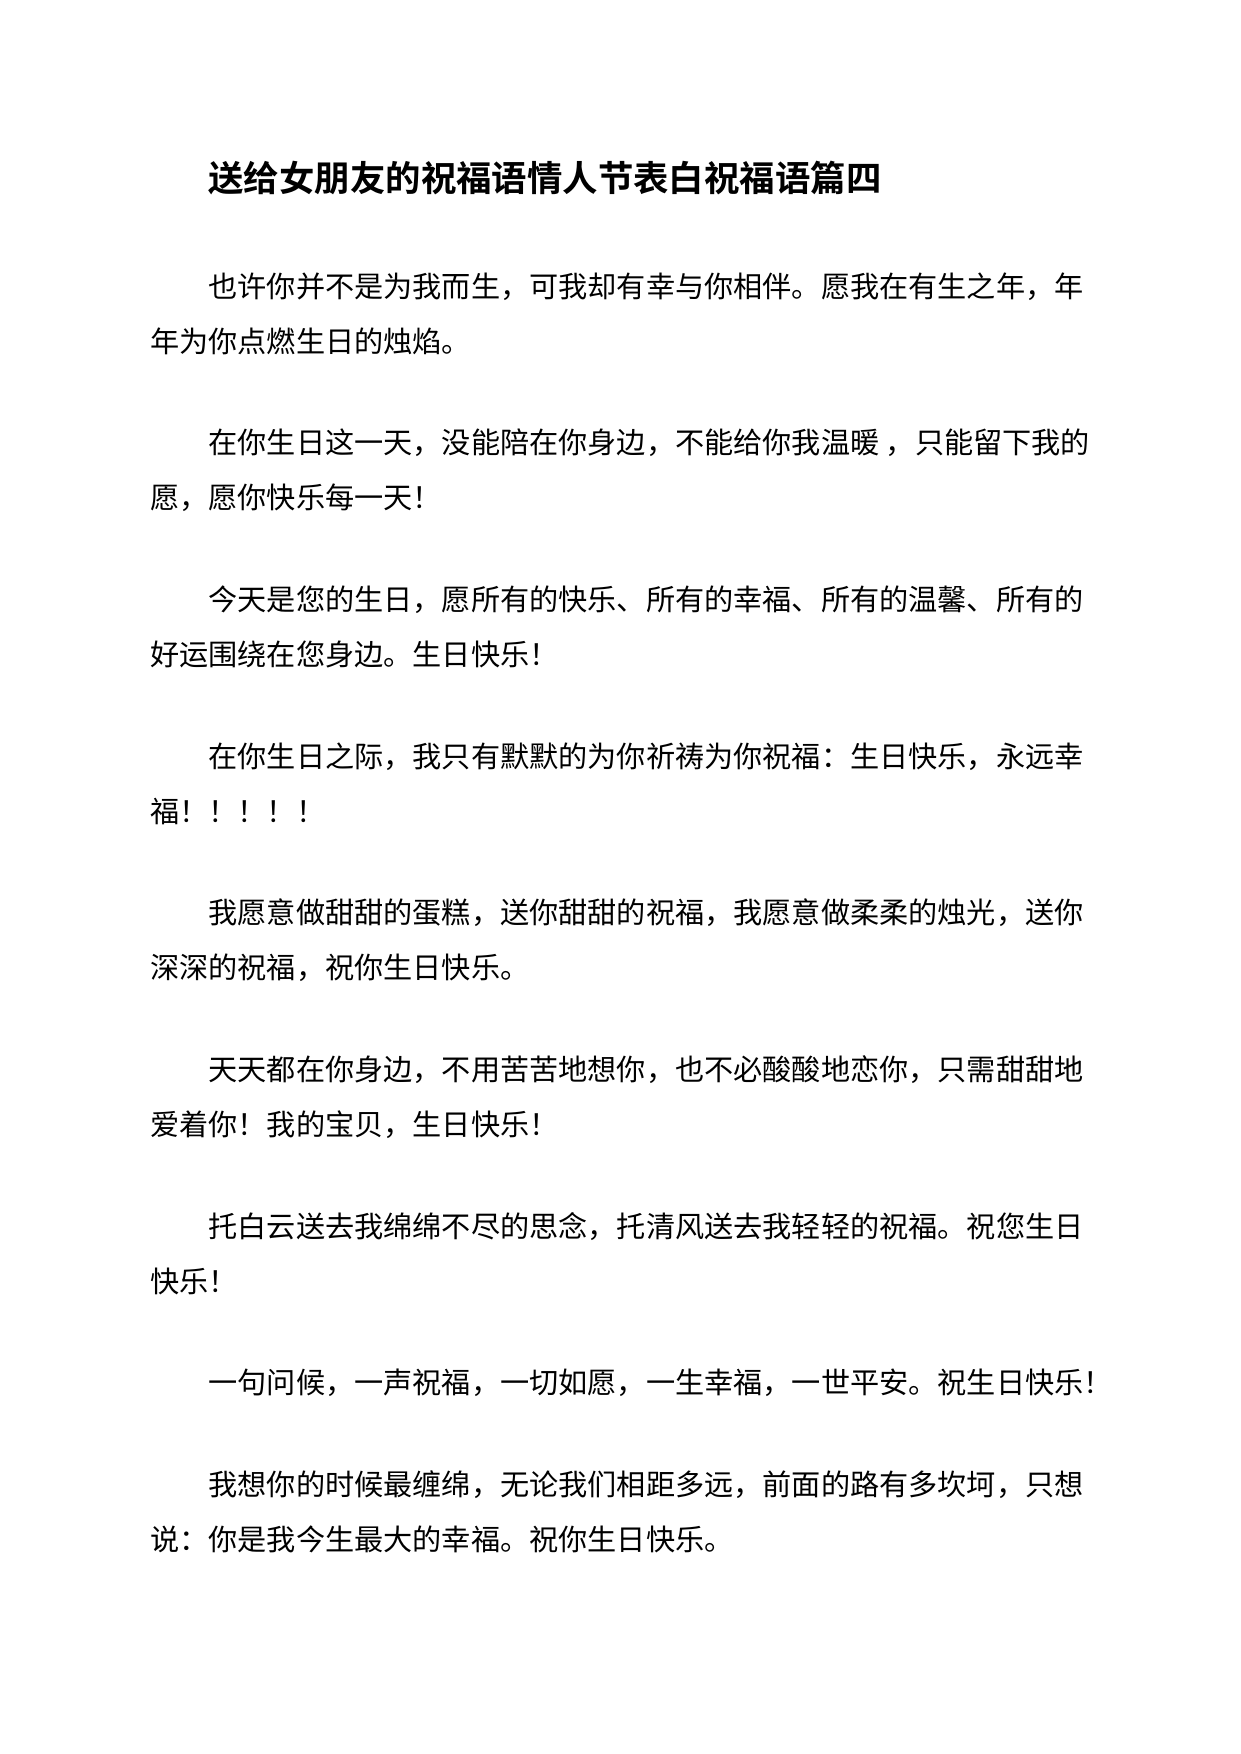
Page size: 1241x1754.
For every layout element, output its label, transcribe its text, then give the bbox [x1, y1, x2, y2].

text 也许你并不是为我而生，可我却有幸与你相伴。愿我在有生之年，年年为你点燃生日的烛焰。 [150, 263, 1090, 361]
text 我想你的时候最缠绵，无论我们相距多远，前面的路有多坎坷，只想说：你是我今生最大的幸福。祝你生日快乐。 [150, 1462, 1090, 1559]
text 一句问候，一声祝福，一切如愿，一生幸福，一世平安。祝生日快乐！ [150, 1360, 1090, 1402]
text 在你生日之际，我只有默默的为你祈祷为你祝福：生日快乐，永远幸福！！！！！ [150, 733, 1090, 831]
text 在你生日这一天，没能陪在你身边，不能给你我温暖 ，只能留下我的愿，愿你快乐每一天！ [150, 420, 1090, 517]
text 天天都在你身边，不用苦苦地想你，也不必酸酸地恋你，只需甜甜地爱着你！我的宝贝，生日快乐！ [150, 1047, 1090, 1144]
text 今天是您的生日，愿所有的快乐、所有的幸福、所有的温馨、所有的好运围绕在您身边。生日快乐！ [150, 577, 1090, 674]
text 托白云送去我绵绵不尽的思念，托清风送去我轻轻的祝福。祝您生日快乐！ [150, 1203, 1090, 1301]
text 送给女朋友的祝福语情人节表白祝福语篇四 [150, 150, 1090, 201]
text 我愿意做甜甜的蛋糕，送你甜甜的祝福，我愿意做柔柔的烛光，送你深深的祝福，祝你生日快乐。 [150, 890, 1090, 987]
